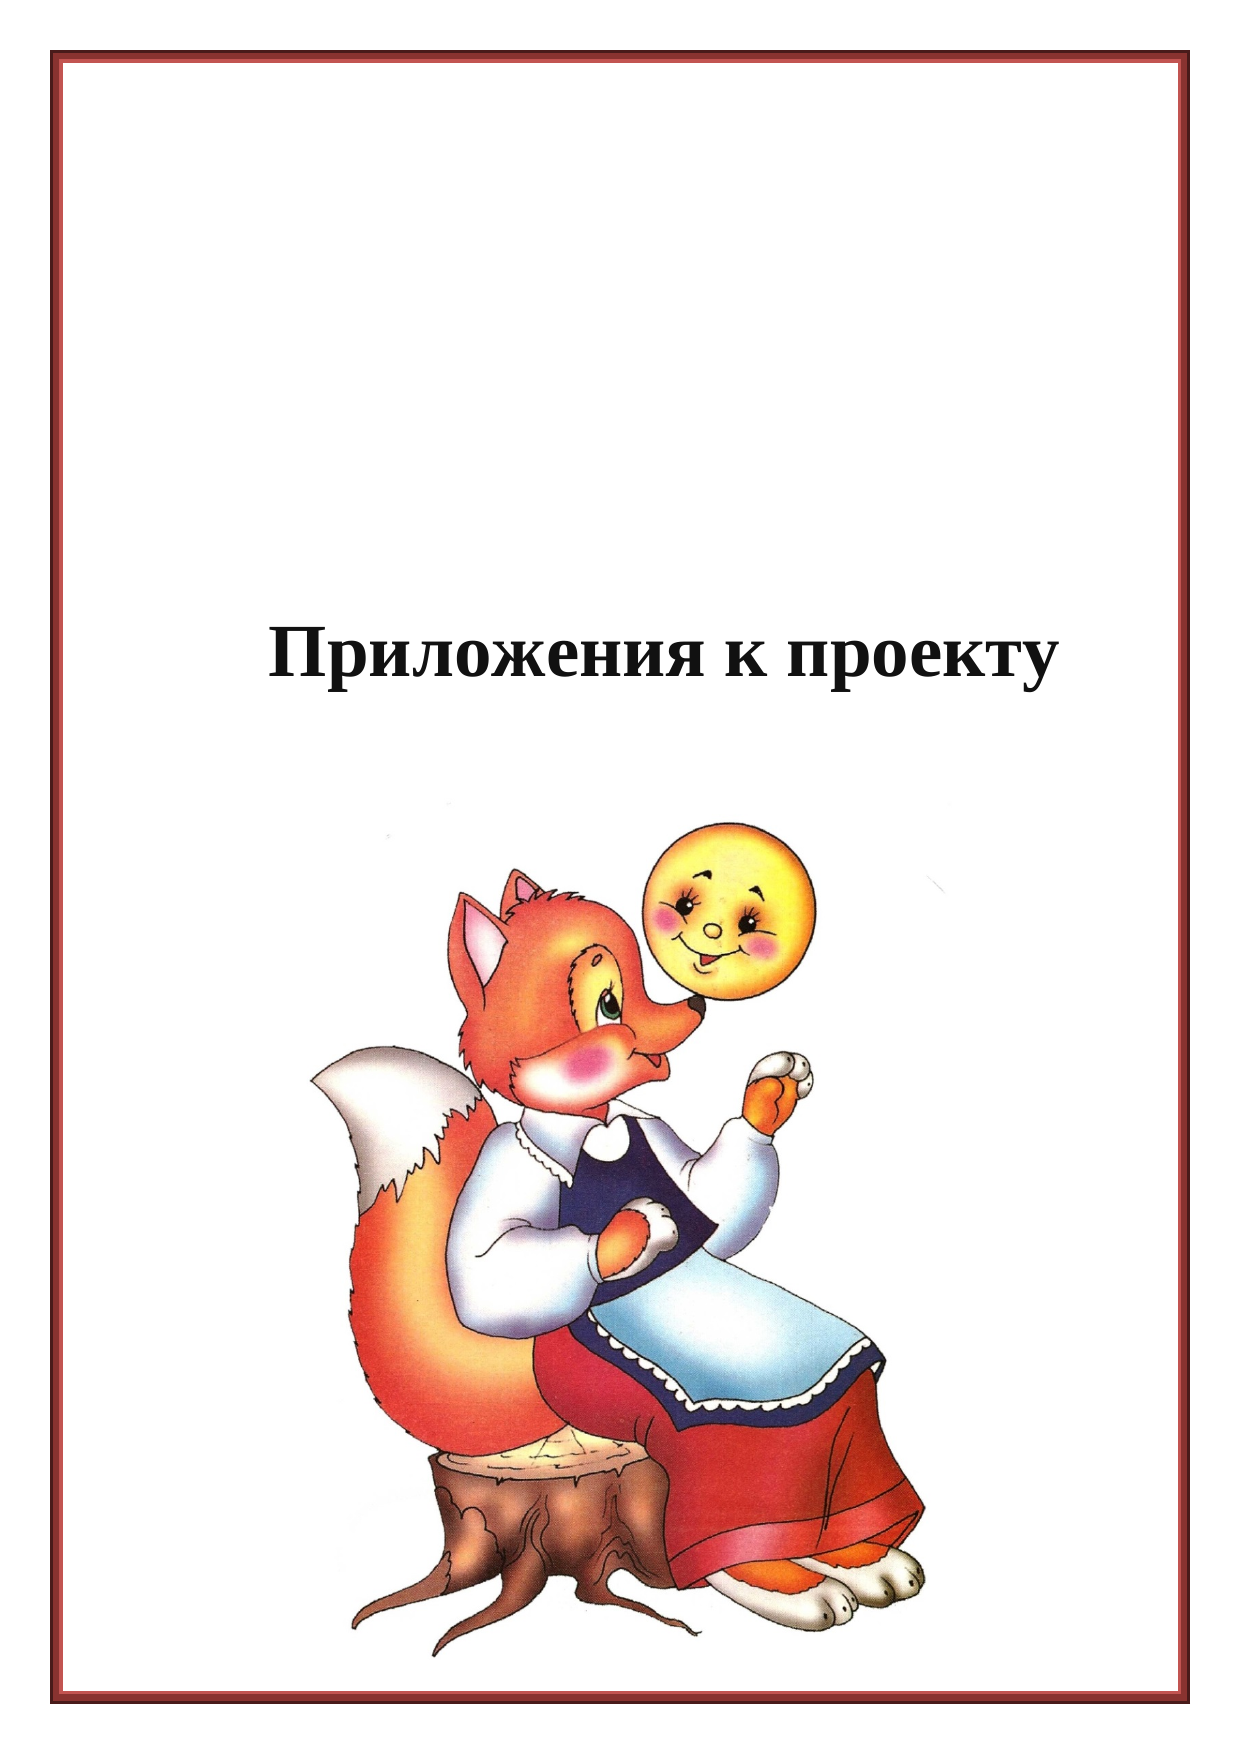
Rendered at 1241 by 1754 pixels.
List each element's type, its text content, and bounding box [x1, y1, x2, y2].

text Приложения к проекту [177, 607, 1152, 693]
picture [304, 772, 952, 1660]
